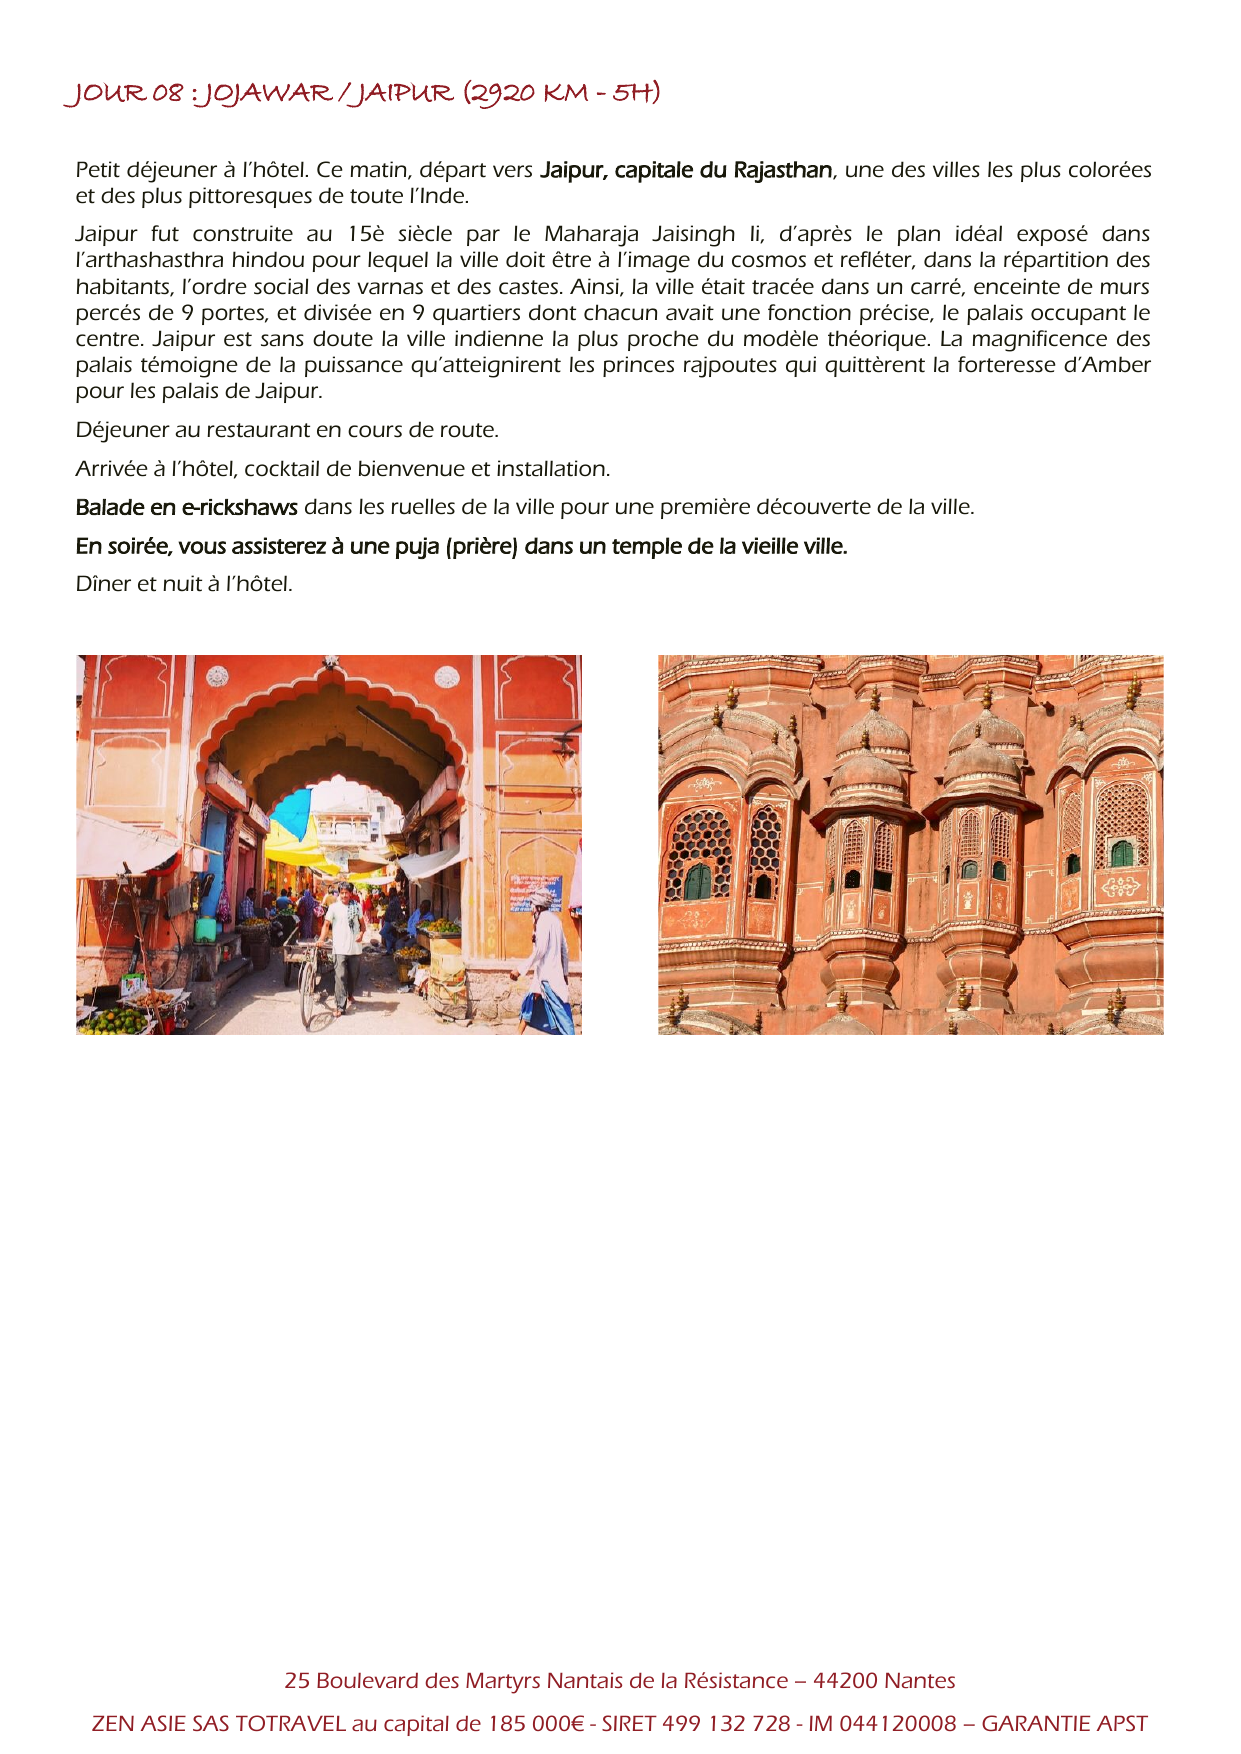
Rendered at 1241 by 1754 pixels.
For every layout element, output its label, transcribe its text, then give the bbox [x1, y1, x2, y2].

picture [658, 655, 1164, 1035]
text Jour 08 : JOJAWAR / JAIPUR (2920 km - 5h) [75, 75, 1165, 111]
table_cell Balade en e-rickshaws dans les ruelles de la ville pour une première découverte de la ville. [75, 494, 1164, 533]
table_cell Jaipur fut construite au 15è siècle par le Maharaja Jaisingh Ii, d’après le plan idéal exposé dans l’arthashasthra hindou pour lequel la ville doit être à l’image du cosmos et refléter, dans la répartition des habitants, l’ordre social des varnas et des castes. Ainsi, la ville était tracée dans un carré, enceinte de murs percés de 9 portes, et divisée en 9 quartiers dont chacun avait une fonction précise, le palais occupant le centre. Jaipur est sans doute la ville indienne la plus proche du modèle théorique. La magnificence des palais témoigne de la puissance qu’atteignirent les princes rajpoutes qui quittèrent la forteresse d’Amber pour les palais de Jaipur. [75, 221, 1164, 417]
picture [76, 655, 582, 1035]
table_header Petit déjeuner à l’hôtel. Ce matin, départ vers Jaipur, capitale du Rajasthan, une des villes les plus colorées et des plus pittoresques de toute l’Inde. [75, 157, 1164, 221]
table_cell Déjeuner au restaurant en cours de route. [75, 417, 1164, 456]
table_cell En soirée, vous assisterez à une puja (prière) dans un temple de la vieille ville. [75, 533, 1164, 571]
table_cell Arrivée à l’hôtel, cocktail de bienvenue et installation. [75, 456, 1164, 494]
table_cell Dîner et nuit à l’hôtel. [75, 571, 1164, 610]
